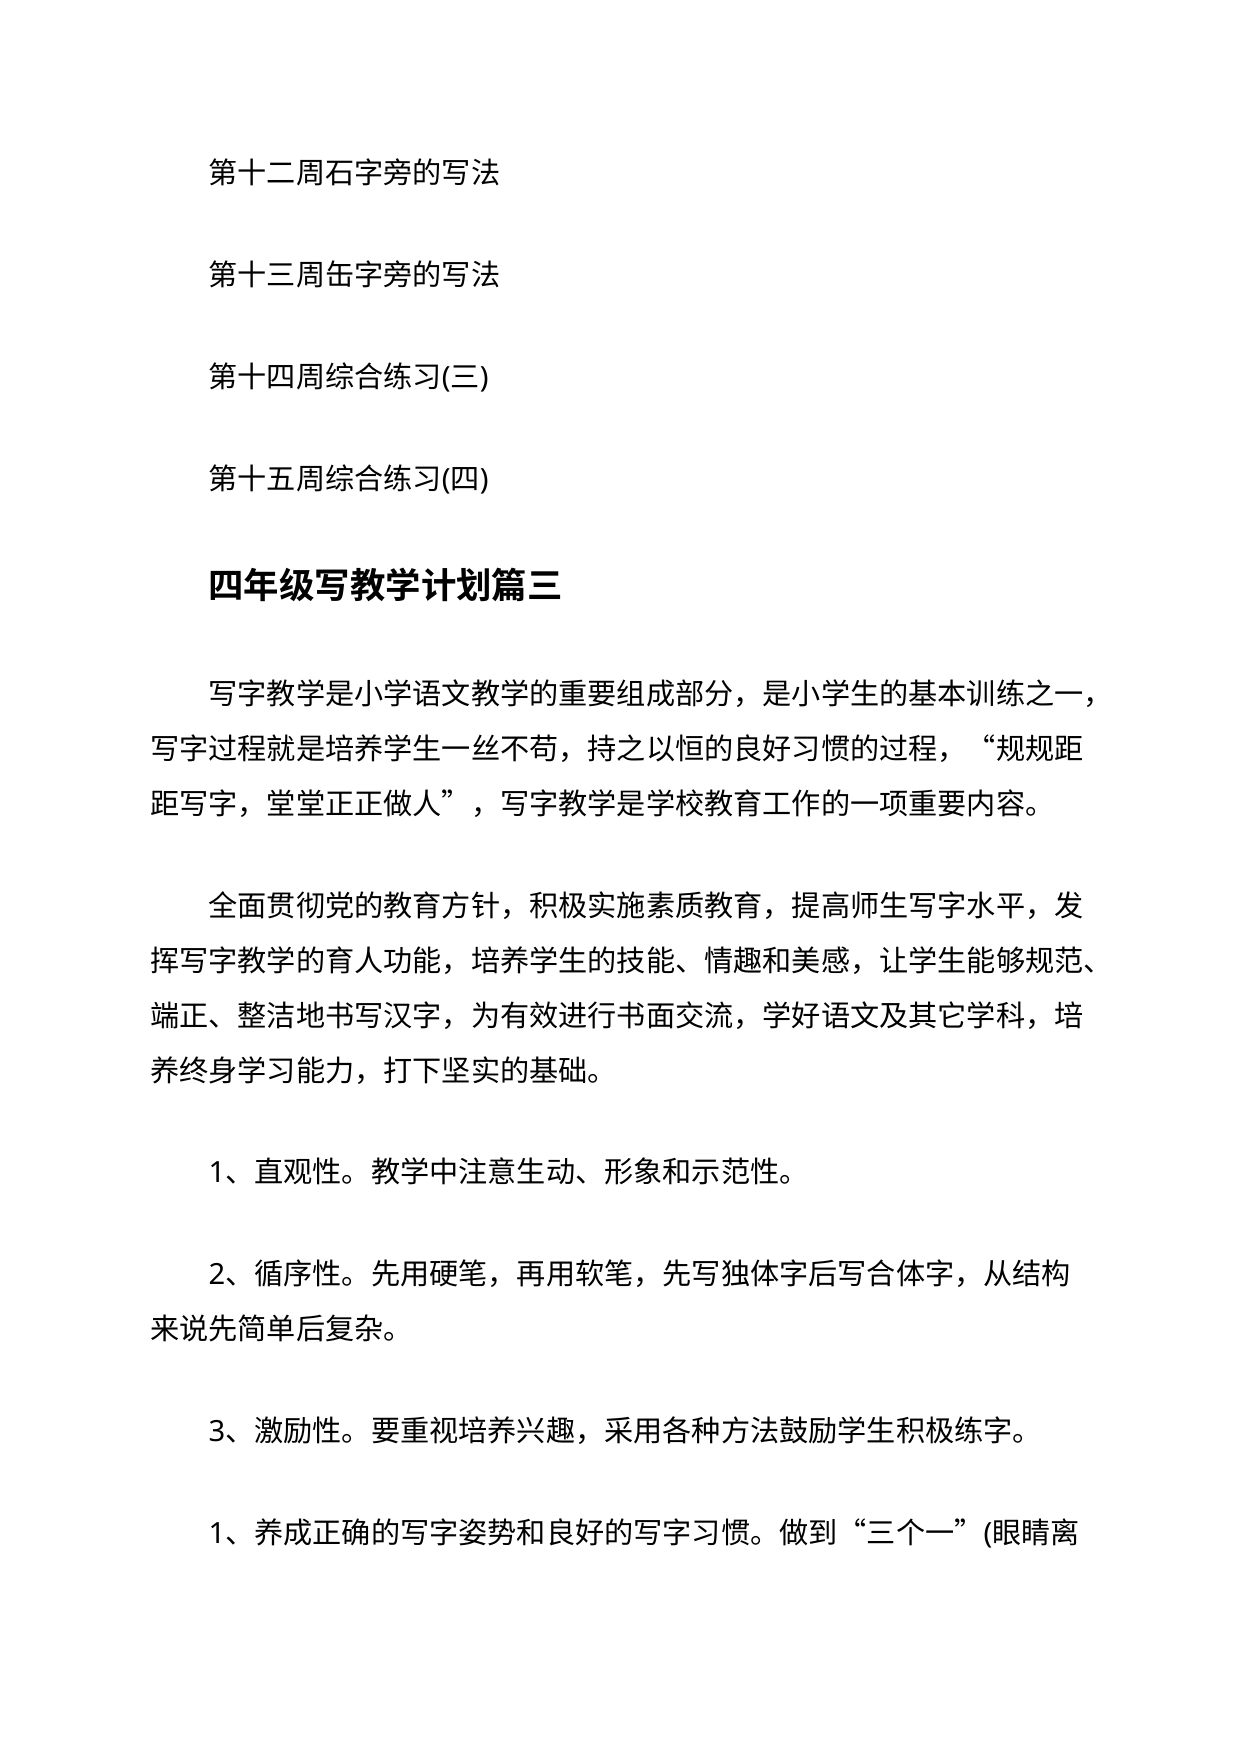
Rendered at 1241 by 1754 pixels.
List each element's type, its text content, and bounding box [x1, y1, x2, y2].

text 1、直观性。教学中注意生动、形象和示范性。 [150, 1149, 1090, 1191]
text 第十三周缶字旁的写法 [150, 252, 1090, 294]
text 全面贯彻党的教育方针，积极实施素质教育，提高师生写字水平，发挥写字教学的育人功能，培养学生的技能、情趣和美感，让学生能够规范、端正、整洁地书写汉字，为有效进行书面交流，学好语文及其它学科，培养终身学习能力，打下坚实的基础。 [150, 882, 1090, 1089]
text 2、循序性。先用硬笔，再用软笔，先写独体字后写合体字，从结构来说先简单后复杂。 [150, 1251, 1090, 1348]
text 第十二周石字旁的写法 [150, 150, 1090, 192]
text 写字教学是小学语文教学的重要组成部分，是小学生的基本训练之一，写字过程就是培养学生一丝不苟，持之以恒的良好习惯的过程，“规规距距写字，堂堂正正做人”，写字教学是学校教育工作的一项重要内容。 [150, 671, 1090, 823]
text 3、激励性。要重视培养兴趣，采用各种方法鼓励学生积极练字。 [150, 1408, 1090, 1450]
text 第十四周综合练习(三) [150, 353, 1090, 396]
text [150, 1510, 1090, 1552]
text 第十五周综合练习(四) [150, 456, 1090, 498]
text 四年级写教学计划篇三 [150, 557, 1090, 609]
